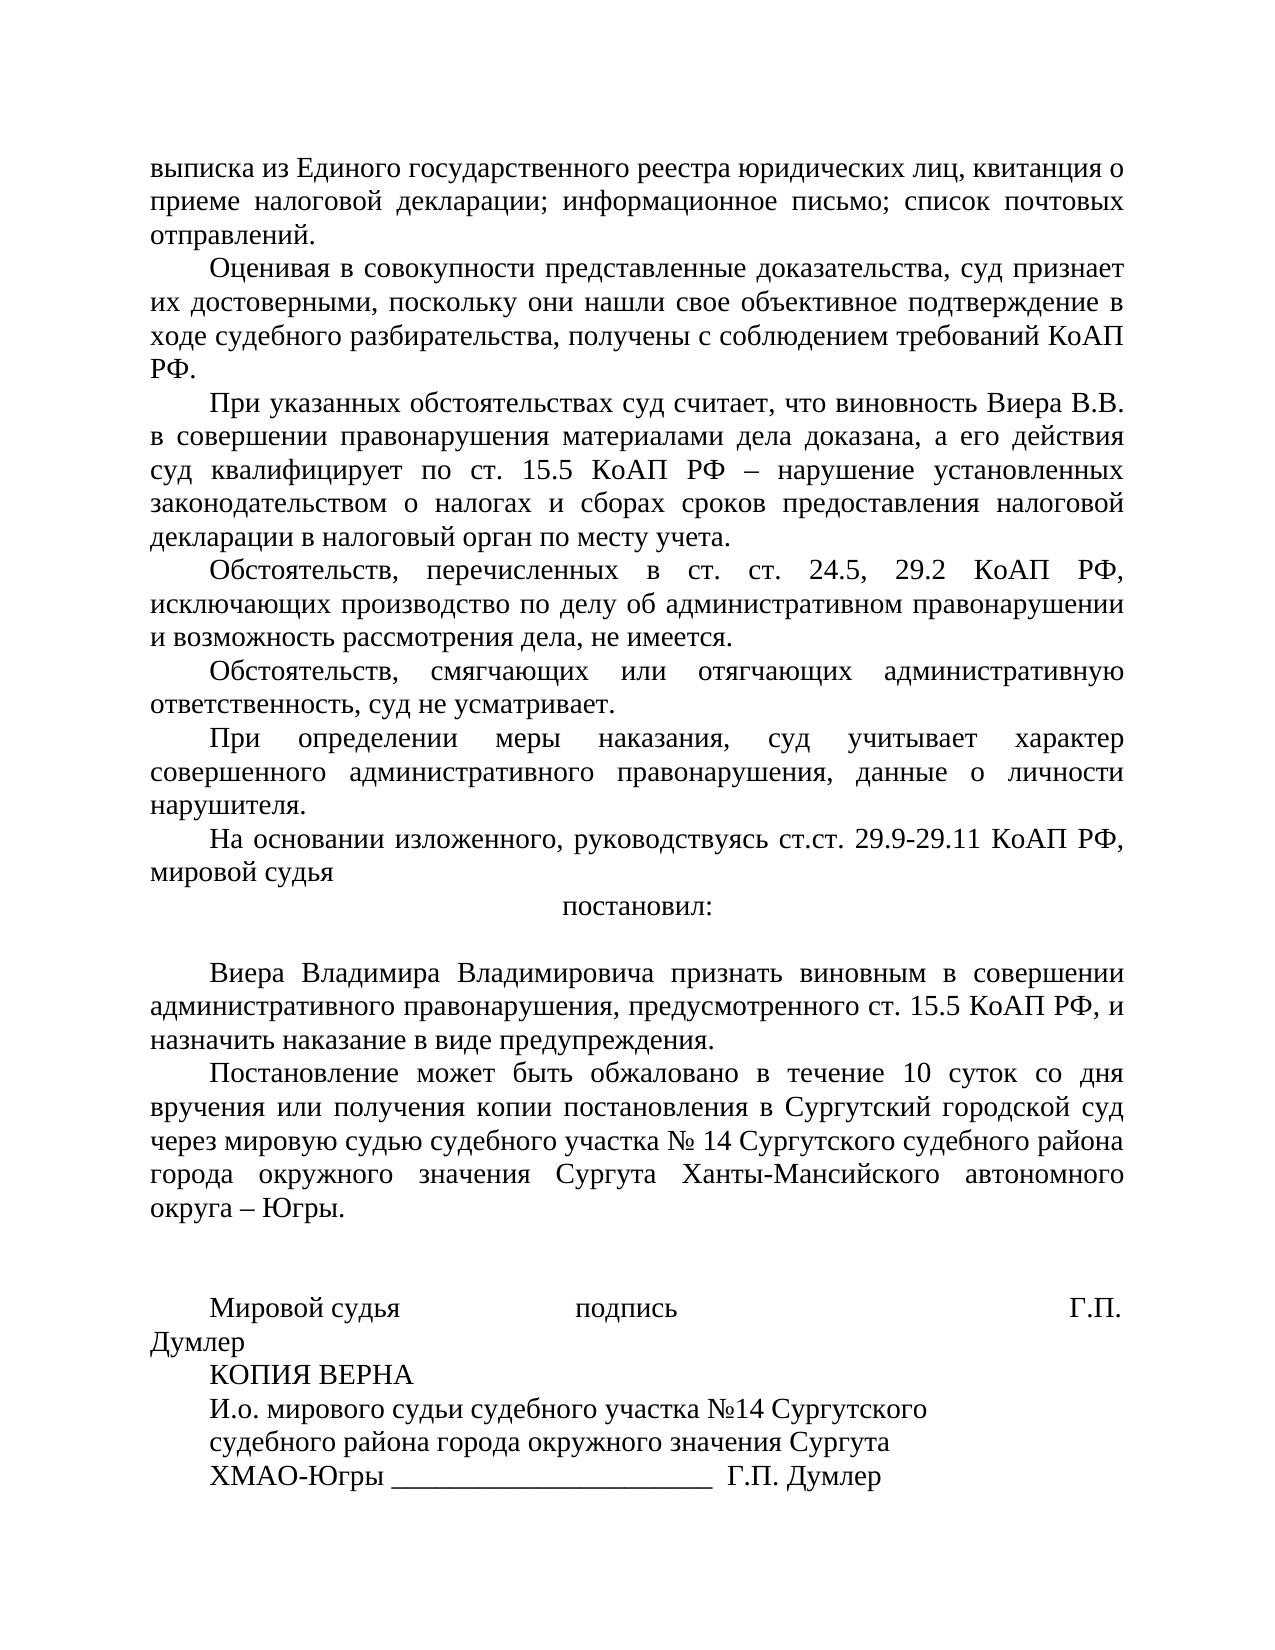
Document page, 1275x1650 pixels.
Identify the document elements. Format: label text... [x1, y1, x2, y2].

text КОПИЯ ВЕРНА [150, 1357, 1125, 1391]
text Оценивая в совокупности представленные доказательства, суд признает их достоверными, поскольку они нашли свое объективное подтверждение в ходе судебного разбирательства, получены с соблюдением требований КоАП РФ. [150, 251, 1125, 385]
text И.о. мирового судьи судебного участка №14 Сургутского [150, 1391, 1125, 1424]
text постановил: [150, 888, 1125, 921]
text Мировой судья подпись Г.П. Думлер [150, 1290, 1125, 1357]
text При указанных обстоятельствах суд считает, что виновность Виера В.В. в совершении правонарушения материалами дела доказана, а его действия суд квалифицирует по ст. 15.5 КоАП РФ – нарушение установленных законодательством о налогах и сборах сроков предоставления налоговой декларации в налоговый орган по месту учета. [150, 385, 1125, 552]
text судебного района города окружного значения Сургута [150, 1424, 1125, 1458]
text На основании изложенного, руководствуясь ст.ст. 29.9-29.11 КоАП РФ, мировой судья [150, 821, 1125, 888]
text Обстоятельств, перечисленных в ст. ст. 24.5, 29.2 КоАП РФ, исключающих производство по делу об административном правонарушении и возможность рассмотрения дела, не имеется. [150, 552, 1125, 653]
text Постановление может быть обжаловано в течение 10 суток со дня вручения или получения копии постановления в Сургутский городской суд через мировую судью судебного участка № 14 Сургутского судебного района города окружного значения Сургута Ханты-Мансийского автономного округа – Югры. [150, 1056, 1125, 1223]
text ХМАО-Югры ______________________ Г.П. Думлер [150, 1458, 1125, 1492]
text Виера Владимира Владимировича признать виновным в совершении административного правонарушения, предусмотренного ст. 15.5 КоАП РФ, и назначить наказание в виде предупреждения. [150, 955, 1125, 1056]
text При определении меры наказания, суд учитывает характер совершенного административного правонарушения, данные о личности нарушителя. [150, 720, 1125, 821]
text Обстоятельств, смягчающих или отягчающих административную ответственность, суд не усматривает. [150, 653, 1125, 720]
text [150, 150, 1125, 251]
